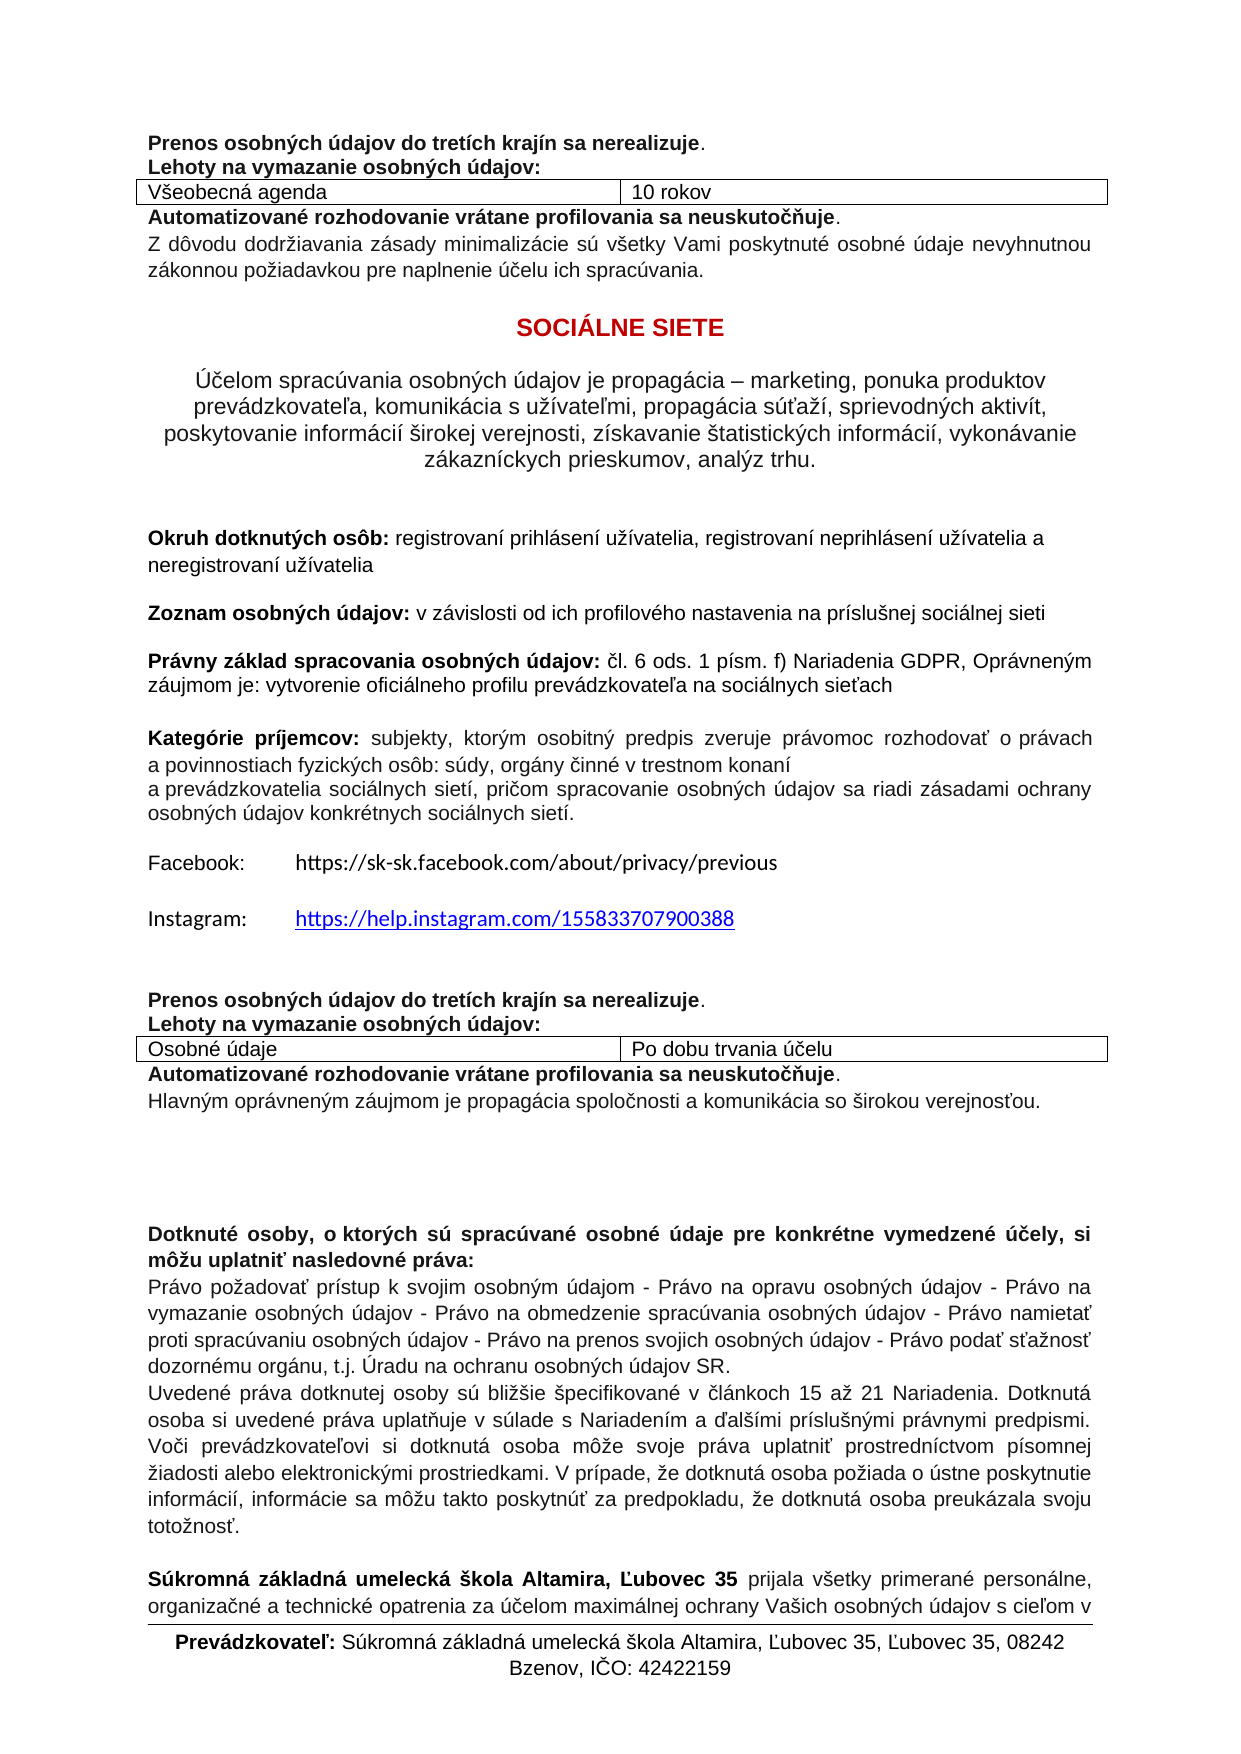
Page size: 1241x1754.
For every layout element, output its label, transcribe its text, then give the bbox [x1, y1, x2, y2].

text Účelom spracúvania osobných údajov je propagácia – marketing, ponuka produktov prevádzkovateľa, komunikácia s užívateľmi, propagácia súťaží, sprievodných aktivít, poskytovanie informácií širokej verejnosti, získavanie štatistických informácií, vykonávanie zákazníckych prieskumov, analýz trhu. [148, 367, 1093, 473]
text Prenos osobných údajov do tretích krajín sa nerealizuje. [148, 986, 1093, 1012]
text Právny základ spracovania osobných údajov: čl. 6 ods. 1 písm. f) Nariadenia GDPR, Oprávneným záujmom je: vytvorenie oficiálneho profilu prevádzkovateľa na sociálnych sieťach [148, 649, 1093, 697]
text Uvedené práva dotknutej osoby sú bližšie špecifikované v článkoch 15 až 21 Nariadenia. Dotknutá osoba si uvedené práva uplatňuje v súlade s Nariadením a ďalšími príslušnými právnymi predpismi. Voči prevádzkovateľovi si dotknutá osoba môže svoje práva uplatniť prostredníctvom písomnej žiadosti alebo elektronickými prostriedkami. V prípade, že dotknutá osoba požiada o ústne poskytnutie informácií, informácie sa môžu takto poskytnúť za predpokladu, že dotknutá osoba preukázala svoju totožnosť. [148, 1378, 1093, 1538]
text a prevádzkovatelia sociálnych sietí, pričom spracovanie osobných údajov sa riadi zásadami ochrany osobných údajov konkrétnych sociálnych sietí. [148, 777, 1093, 824]
text Hlavným oprávneným záujmom je propagácia spoločnosti a komunikácia so širokou verejnosťou. [148, 1086, 1093, 1113]
text Facebook: https://sk-sk.facebook.com/about/privacy/previous [148, 848, 1093, 877]
text Zoznam osobných údajov: v závislosti od ich profilového nastavenia na príslušnej sociálnej sieti [148, 601, 1093, 625]
text Právo požadovať prístup k svojim osobným údajom - Právo na opravu osobných údajov - Právo na vymazanie osobných údajov - Právo na obmedzenie spracúvania osobných údajov - Právo namietať proti spracúvaniu osobných údajov - Právo na prenos svojich osobných údajov - Právo podať sťažnosť dozornému orgánu, t.j. Úradu na ochranu osobných údajov SR. [148, 1272, 1093, 1378]
subtitle Okruh dotknutých osôb: registrovaní prihlásení užívatelia, registrovaní neprihlásení užívatelia a neregistrovaní užívatelia [148, 525, 1093, 577]
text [148, 1564, 1093, 1617]
text Prenos osobných údajov do tretích krajín sa nerealizuje. [148, 128, 1093, 155]
table_header Po dobu trvania účelu [621, 1037, 1107, 1061]
subtitle SOCIÁLNE SIETE [148, 313, 1093, 341]
text Lehoty na vymazanie osobných údajov: [148, 155, 1093, 179]
text Z dôvodu dodržiavania zásady minimalizácie sú všetky Vami poskytnuté osobné údaje nevyhnutnou zákonnou požiadavkou pre naplnenie účelu ich spracúvania. [148, 229, 1093, 282]
table_header Všeobecná agenda [137, 180, 620, 204]
table_header 10 rokov [621, 180, 1107, 204]
table_header Osobné údaje [137, 1037, 620, 1061]
text Dotknuté osoby, o ktorých sú spracúvané osobné údaje pre konkrétne vymedzené účely, si môžu uplatniť nasledovné práva: [148, 1219, 1093, 1272]
text Instagram: https://help.instagram.com/155833707900388 [148, 904, 1093, 933]
text Automatizované rozhodovanie vrátane profilovania sa neuskutočňuje. [148, 205, 1093, 229]
text Kategórie príjemcov: subjekty, ktorým osobitný predpis zveruje právomoc rozhodovať o právach a povinnostiach fyzických osôb: súdy, orgány činné v trestnom konaní [148, 723, 1093, 777]
text Lehoty na vymazanie osobných údajov: [148, 1012, 1093, 1036]
text Automatizované rozhodovanie vrátane profilovania sa neuskutočňuje. [148, 1062, 1093, 1086]
